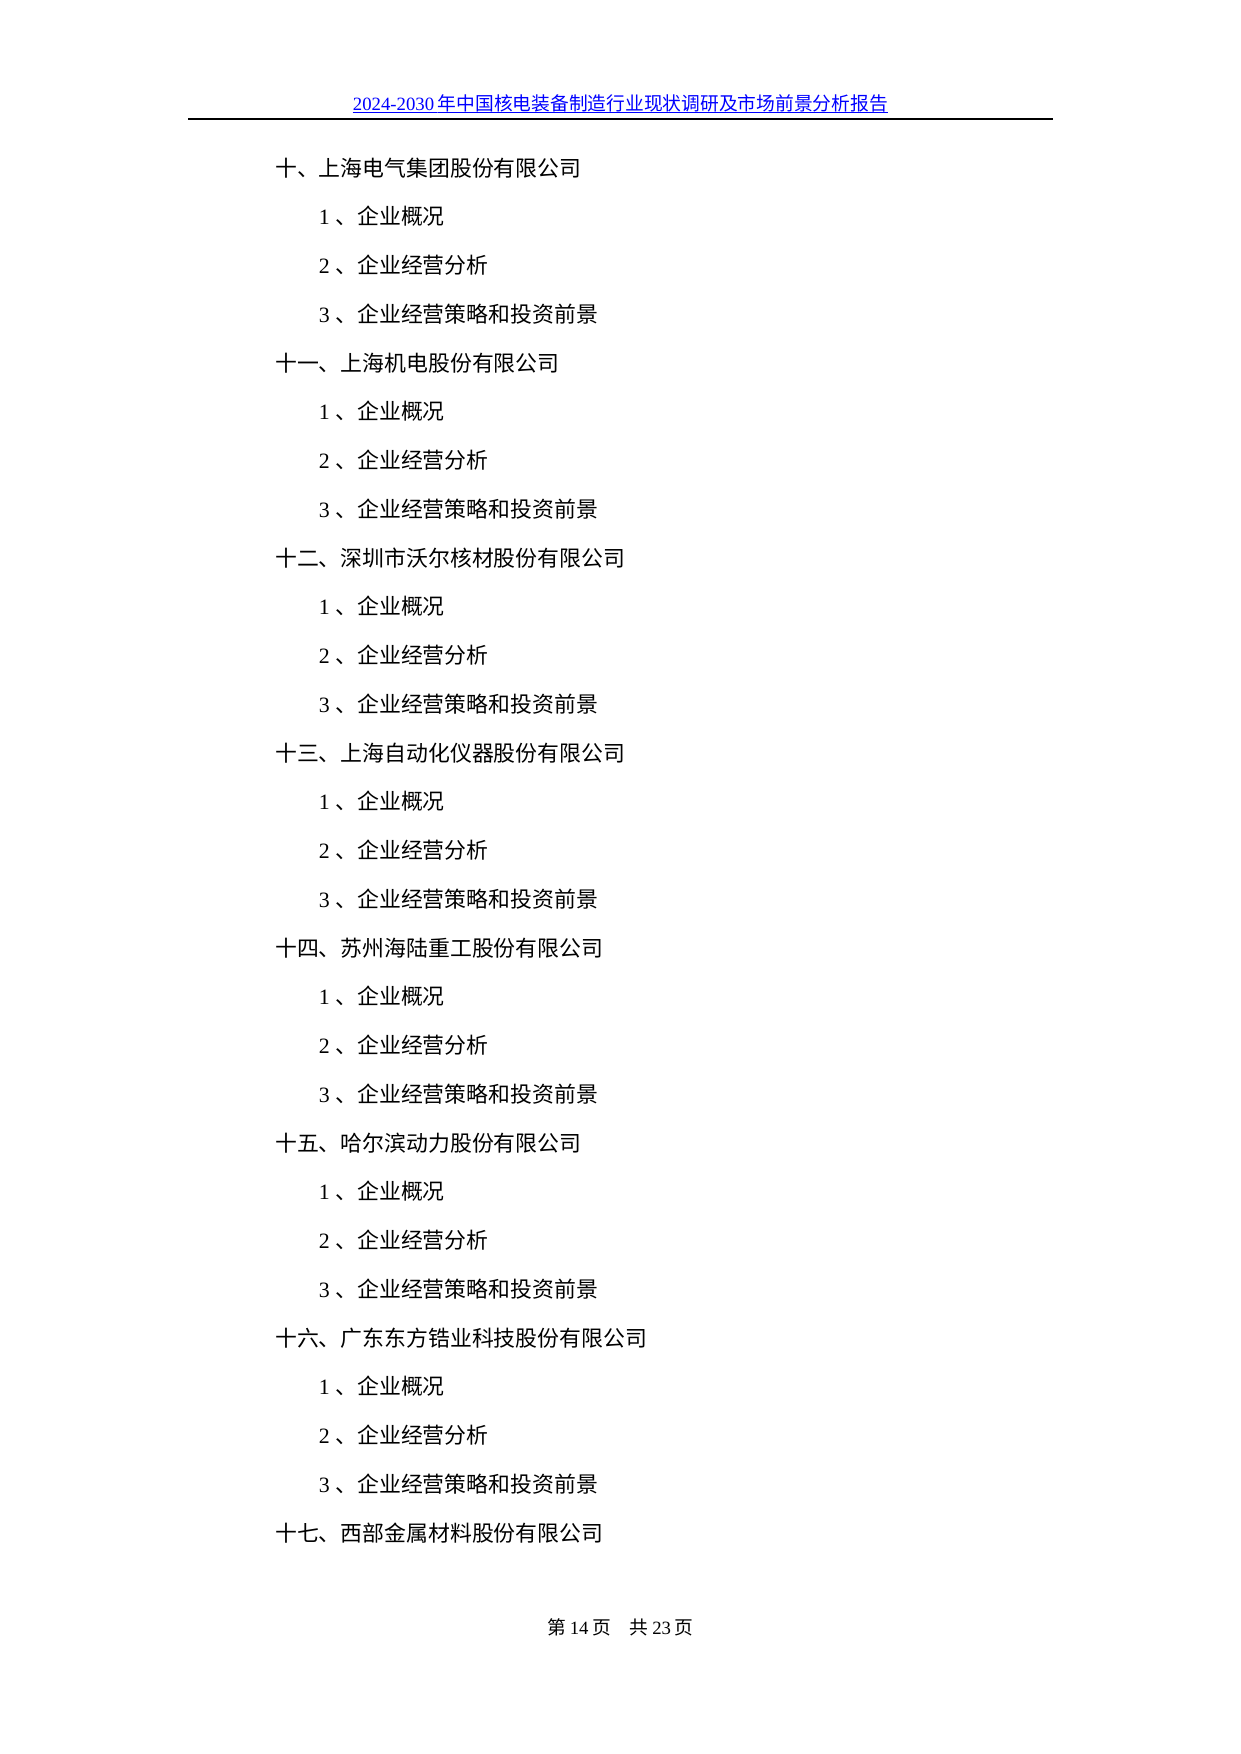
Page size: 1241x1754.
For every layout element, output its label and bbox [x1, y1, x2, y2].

text [187, 150, 1053, 1548]
